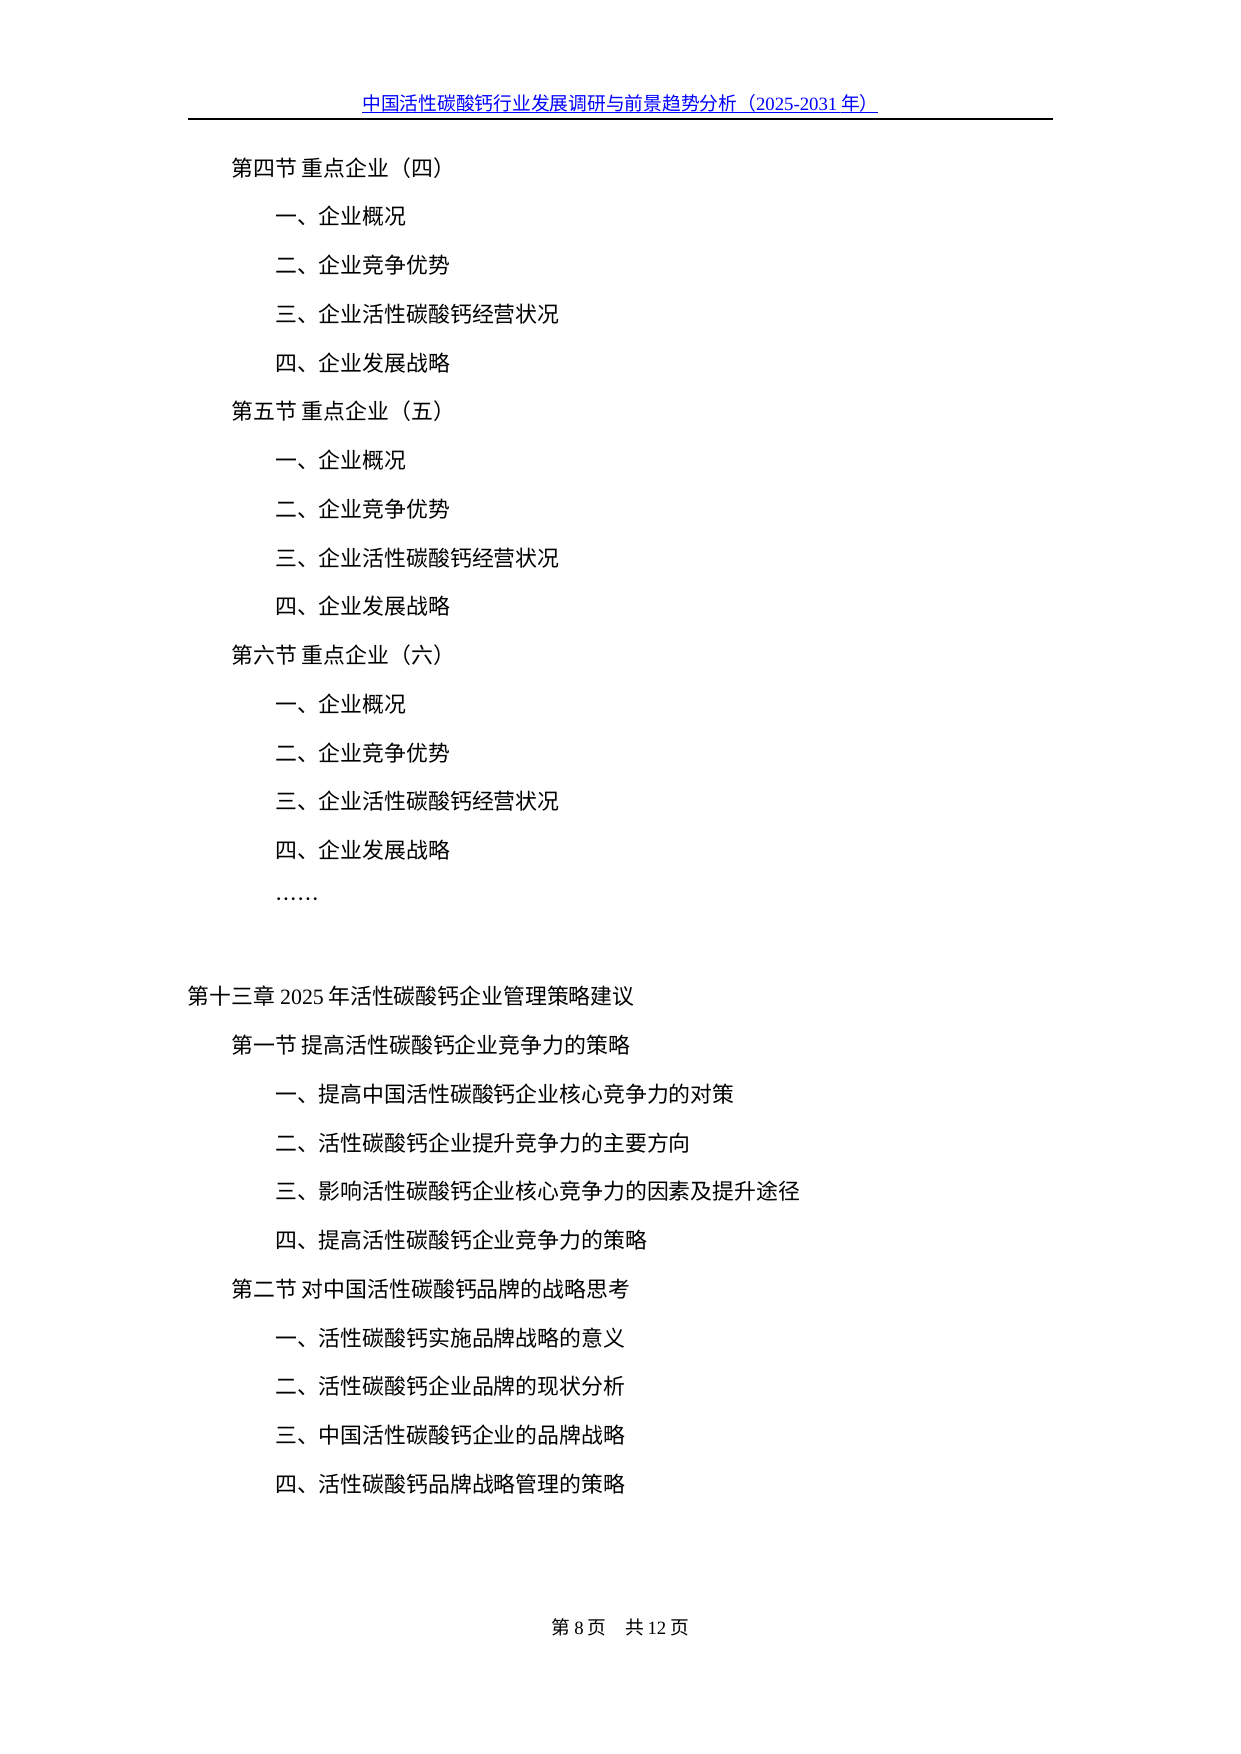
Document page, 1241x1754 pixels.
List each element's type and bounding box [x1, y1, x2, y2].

text [187, 150, 1053, 1499]
